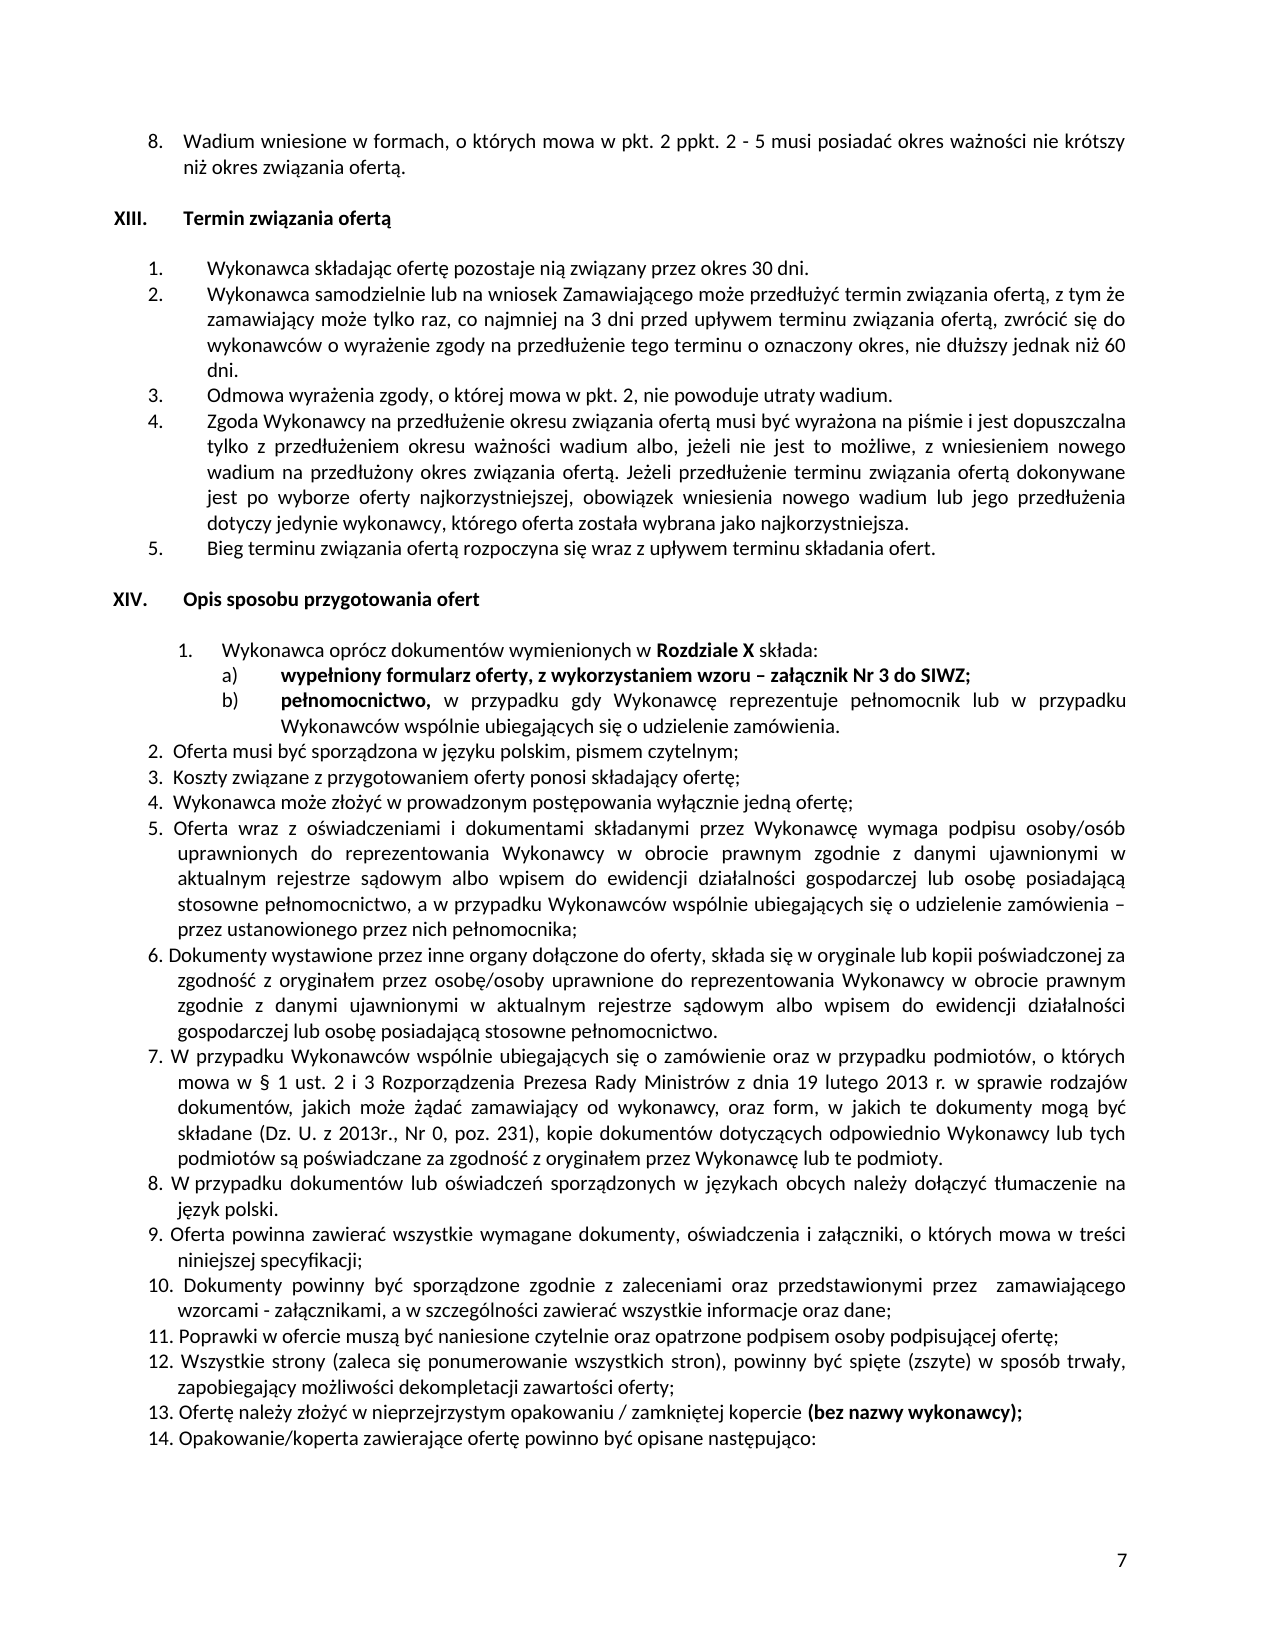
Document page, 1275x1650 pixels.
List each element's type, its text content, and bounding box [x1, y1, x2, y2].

text 8. W przypadku dokumentów lub oświadczeń sporządzonych w językach obcych należy dołączyć tłumaczenie na język polski. [148, 1171, 1127, 1221]
list pełnomocnictwo, w przypadku gdy Wykonawcę reprezentuje pełnomocnik lub w przypadku Wykonawców wspólnie ubiegających się o udzielenie zamówienia. [222, 688, 1127, 738]
text 7. W przypadku Wykonawców wspólnie ubiegających się o zamówienie oraz w przypadku podmiotów, o których mowa w § 1 ust. 2 i 3 Rozporządzenia Prezesa Rady Ministrów z dnia 19 lutego 2013 r. w sprawie rodzajów dokumentów, jakich może żądać zamawiający od wykonawcy, oraz form, w jakich te dokumenty mogą być składane (Dz. U. z 2013r., Nr 0, poz. 231), kopie dokumentów dotyczących odpowiednio Wykonawcy lub tych podmiotów są poświadczane za zgodność z oryginałem przez Wykonawcę lub te podmioty. [148, 1043, 1127, 1171]
text 4. Wykonawca może złożyć w prowadzonym postępowania wyłącznie jedną ofertę; [148, 789, 1127, 815]
subtitle Termin związania ofertą [148, 205, 1127, 230]
subtitle Opis sposobu przygotowania ofert [148, 586, 1127, 611]
text 11. Poprawki w ofercie muszą być naniesione czytelnie oraz opatrzone podpisem osoby podpisującej ofertę; [148, 1323, 1127, 1348]
list Wykonawca samodzielnie lub na wniosek Zamawiającego może przedłużyć termin związania ofertą, z tym że zamawiający może tylko raz, co najmniej na 3 dni przed upływem terminu związania ofertą, zwrócić się do wykonawców o wyrażenie zgody na przedłużenie tego terminu o oznaczony okres, nie dłuższy jednak niż 60 dni. [148, 281, 1127, 383]
list Wykonawca składając ofertę pozostaje nią związany przez okres 30 dni. [148, 256, 1127, 281]
text 14. Opakowanie/koperta zawierające ofertę powinno być opisane następująco: [148, 1425, 1127, 1450]
text 3. Koszty związane z przygotowaniem oferty ponosi składający ofertę; [148, 764, 1127, 789]
text 6. Dokumenty wystawione przez inne organy dołączone do oferty, składa się w oryginale lub kopii poświadczonej za zgodność z oryginałem przez osobę/osoby uprawnione do reprezentowania Wykonawcy w obrocie prawnym zgodnie z danymi ujawnionymi w aktualnym rejestrze sądowym albo wpisem do ewidencji działalności gospodarczej lub osobę posiadającą stosowne pełnomocnictwo. [148, 942, 1127, 1043]
list Wadium wniesione w formach, o których mowa w pkt. 2 ppkt. 2 - 5 musi posiadać okres ważności nie krótszy niż okres związania ofertą. [148, 128, 1127, 179]
text 5. Oferta wraz z oświadczeniami i dokumentami składanymi przez Wykonawcę wymaga podpisu osoby/osób uprawnionych do reprezentowania Wykonawcy w obrocie prawnym zgodnie z danymi ujawnionymi w aktualnym rejestrze sądowym albo wpisem do ewidencji działalności gospodarczej lub osobę posiadającą stosowne pełnomocnictwo, a w przypadku Wykonawców wspólnie ubiegających się o udzielenie zamówienia – przez ustanowionego przez nich pełnomocnika; [148, 815, 1127, 942]
list Zgoda Wykonawcy na przedłużenie okresu związania ofertą musi być wyrażona na piśmie i jest dopuszczalna tylko z przedłużeniem okresu ważności wadium albo, jeżeli nie jest to możliwe, z wniesieniem nowego wadium na przedłużony okres związania ofertą. Jeżeli przedłużenie terminu związania ofertą dokonywane jest po wyborze oferty najkorzystniejszej, obowiązek wniesienia nowego wadium lub jego przedłużenia dotyczy jedynie wykonawcy, którego oferta została wybrana jako najkorzystniejsza. [148, 408, 1127, 535]
text 13. Ofertę należy złożyć w nieprzejrzystym opakowaniu / zamkniętej kopercie (bez nazwy wykonawcy); [148, 1399, 1127, 1425]
list Bieg terminu związania ofertą rozpoczyna się wraz z upływem terminu składania ofert. [148, 535, 1127, 561]
text 12. Wszystkie strony (zaleca się ponumerowanie wszystkich stron), powinny być spięte (zszyte) w sposób trwały, zapobiegający możliwości dekompletacji zawartości oferty; [148, 1348, 1127, 1399]
list Odmowa wyrażenia zgody, o której mowa w pkt. 2, nie powoduje utraty wadium. [148, 383, 1127, 408]
list Wykonawca oprócz dokumentów wymienionych w Rozdziale X składa: [177, 637, 1127, 662]
text 10. Dokumenty powinny być sporządzone zgodnie z zaleceniami oraz przedstawionymi przez zamawiającego wzorcami - załącznikami, a w szczególności zawierać wszystkie informacje oraz dane; [148, 1272, 1127, 1323]
text 2. Oferta musi być sporządzona w języku polskim, pismem czytelnym; [148, 738, 1127, 764]
text 9. Oferta powinna zawierać wszystkie wymagane dokumenty, oświadczenia i załączniki, o których mowa w treści niniejszej specyfikacji; [148, 1221, 1127, 1272]
list wypełniony formularz oferty, z wykorzystaniem wzoru – załącznik Nr 3 do SIWZ; [222, 662, 1127, 688]
